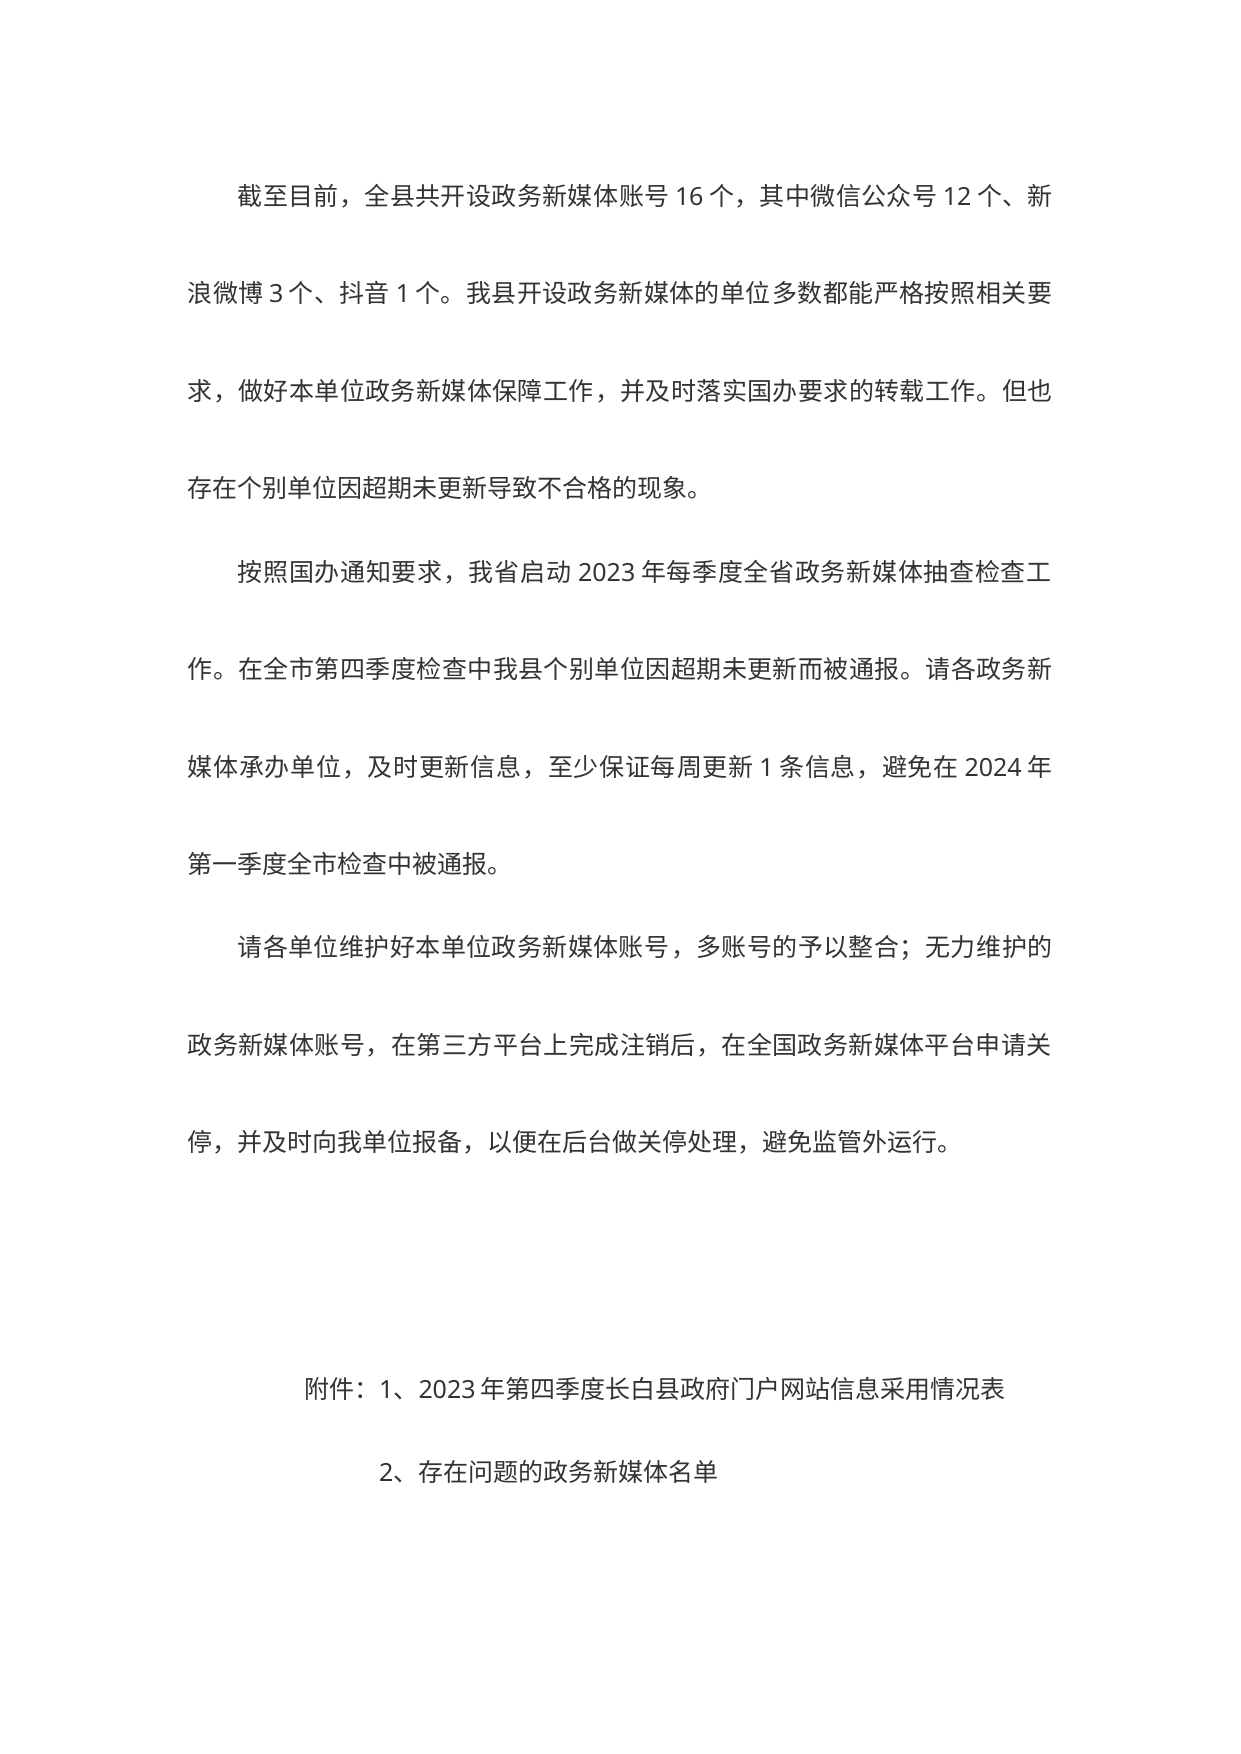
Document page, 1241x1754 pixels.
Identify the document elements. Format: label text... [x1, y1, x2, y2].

text 附件：1、2023年第四季度长白县政府门户网站信息采用情况表 [254, 1355, 1053, 1420]
text 2、存在问题的政务新媒体名单 [254, 1438, 1053, 1503]
text 请各单位维护好本单位政务新媒体账号，多账号的予以整合；无力维护的政务新媒体账号，在第三方平台上完成注销后，在全国政务新媒体平台申请关停，并及时向我单位报备，以便在后台做关停处理，避免监管外运行。 [187, 913, 1053, 1173]
text 截至目前，全县共开设政务新媒体账号16个，其中微信公众号12个、新浪微博3个、抖音1个。我县开设政务新媒体的单位多数都能严格按照相关要求，做好本单位政务新媒体保障工作，并及时落实国办要求的转载工作。但也存在个别单位因超期未更新导致不合格的现象。 [187, 162, 1053, 519]
text 按照国办通知要求，我省启动2023年每季度全省政务新媒体抽查检查工作。在全市第四季度检查中我县个别单位因超期未更新而被通报。请各政务新媒体承办单位，及时更新信息，至少保证每周更新1条信息，避免在2024年第一季度全市检查中被通报。 [187, 538, 1053, 895]
